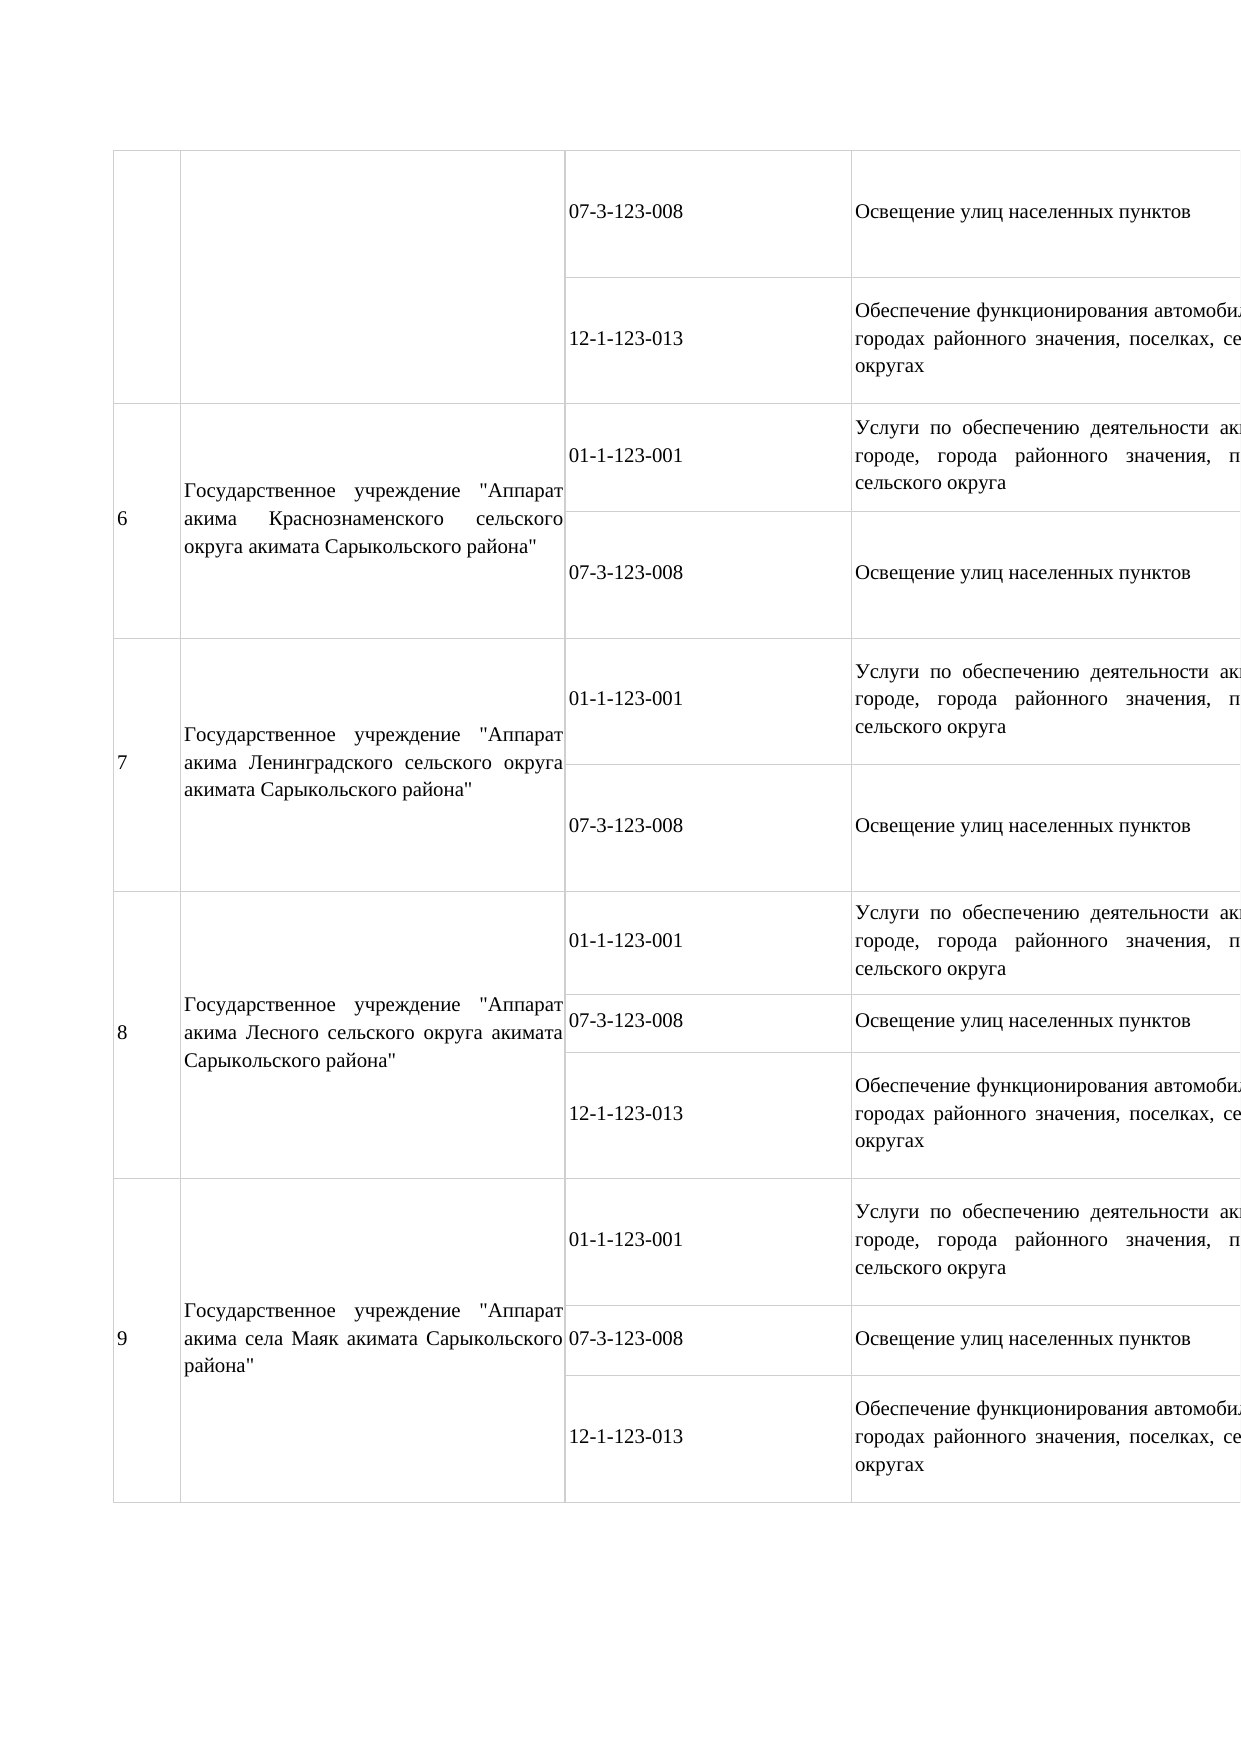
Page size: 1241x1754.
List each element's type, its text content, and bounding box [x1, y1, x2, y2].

table_cell 6 [114, 404, 180, 637]
table_cell Освещение улиц населенных пунктов [852, 151, 1240, 277]
table_cell 8 [114, 892, 180, 1178]
table_cell 9 [114, 1179, 180, 1502]
table_cell 12-1-123-013 [566, 1053, 851, 1178]
table_cell Обеспечение функционирования автомобильных дорог в городах районного значения, поселках, селах, сельских округах [852, 278, 1240, 403]
table_cell 07-3-123-008 [566, 151, 851, 277]
table_cell Освещение улиц населенных пунктов [852, 765, 1240, 891]
table_cell 07-3-123-008 [566, 1306, 851, 1375]
table_cell Государственное учреждение "Аппарат акима села Маяк акимата Сарыкольского района" [181, 1179, 564, 1502]
table_cell 07-3-123-008 [566, 995, 851, 1052]
table_cell 7 [114, 639, 180, 891]
table_cell Услуги по обеспечению деятельности акима района в городе, города районного значения, поселка, села, сельского округа [852, 892, 1240, 994]
table_cell Услуги по обеспечению деятельности акима района в городе, города районного значения, поселка, села, сельского округа [852, 639, 1240, 764]
table_cell Государственное учреждение "Аппарат акима Ленинградского сельского округа акимата Сарыкольского района" [181, 639, 564, 891]
table_cell Услуги по обеспечению деятельности акима района в городе, города районного значения, поселка, села, сельского округа [852, 1179, 1240, 1305]
table_cell 07-3-123-008 [566, 512, 851, 637]
table_cell 01-1-123-001 [566, 892, 851, 994]
table_cell 01-1-123-001 [566, 404, 851, 511]
table_cell Освещение улиц населенных пунктов [852, 1306, 1240, 1375]
table_cell Государственное учреждение "Аппарат акима Лесного сельского округа акимата Сарыкольского района" [181, 892, 564, 1178]
table_cell 01-1-123-001 [566, 1179, 851, 1305]
table_cell Освещение улиц населенных пунктов [852, 512, 1240, 637]
table_cell 12-1-123-013 [566, 1376, 851, 1502]
table_cell 12-1-123-013 [566, 278, 851, 403]
table_cell 07-3-123-008 [566, 765, 851, 891]
table_cell Освещение улиц населенных пунктов [852, 995, 1240, 1052]
table_cell Обеспечение функционирования автомобильных дорог в городах районного значения, поселках, селах, сельских округах [852, 1053, 1240, 1178]
table_cell 01-1-123-001 [566, 639, 851, 764]
table_cell Государственное учреждение "Аппарат акима Краснознаменского сельского округа акимата Сарыкольского района" [181, 404, 564, 637]
table_cell Услуги по обеспечению деятельности акима района в городе, города районного значения, поселка, села, сельского округа [852, 404, 1240, 511]
table_cell Обеспечение функционирования автомобильных дорог в городах районного значения, поселках, селах, сельских округах [852, 1376, 1240, 1502]
